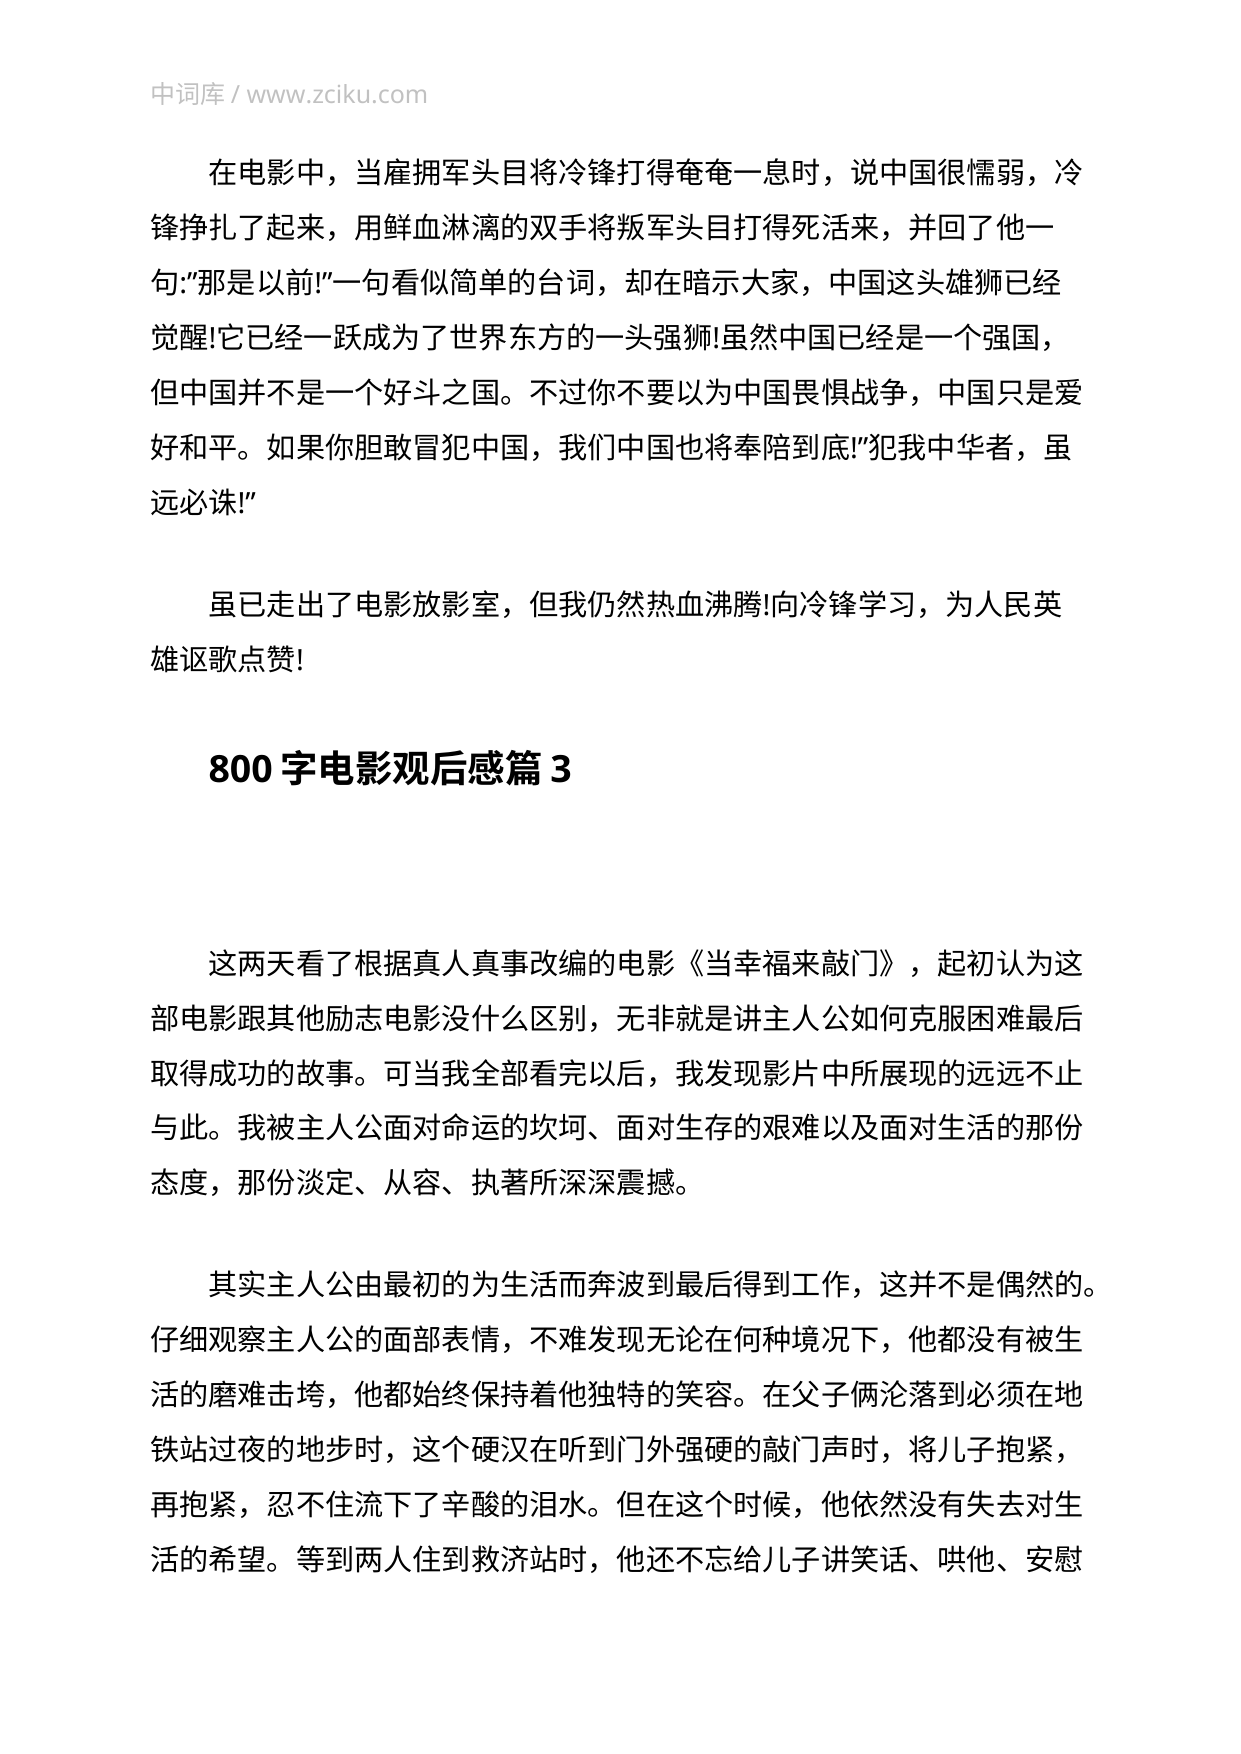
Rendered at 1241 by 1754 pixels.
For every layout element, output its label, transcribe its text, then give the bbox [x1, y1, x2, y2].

text 800字电影观后感篇3 [150, 739, 1090, 793]
text 虽已走出了电影放影室，但我仍然热血沸腾!向冷锋学习，为人民英雄讴歌点赞! [150, 582, 1090, 679]
text 这两天看了根据真人真事改编的电影《当幸福来敲门》，起初认为这部电影跟其他励志电影没什么区别，无非就是讲主人公如何克服困难最后取得成功的故事。可当我全部看完以后，我发现影片中所展现的远远不止与此。我被主人公面对命运的坎坷、面对生存的艰难以及面对生活的那份态度，那份淡定、从容、执著所深深震撼。 [150, 940, 1090, 1202]
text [150, 1262, 1090, 1578]
text 在电影中，当雇拥军头目将冷锋打得奄奄一息时，说中国很懦弱，冷锋挣扎了起来，用鲜血淋漓的双手将叛军头目打得死活来，并回了他一句:”那是以前!”一句看似简单的台词，却在暗示大家，中国这头雄狮已经觉醒!它已经一跃成为了世界东方的一头强狮!虽然中国已经是一个强国，但中国并不是一个好斗之国。不过你不要以为中国畏惧战争，中国只是爱好和平。如果你胆敢冒犯中国，我们中国也将奉陪到底!”犯我中华者，虽远必诛!” [150, 150, 1090, 522]
